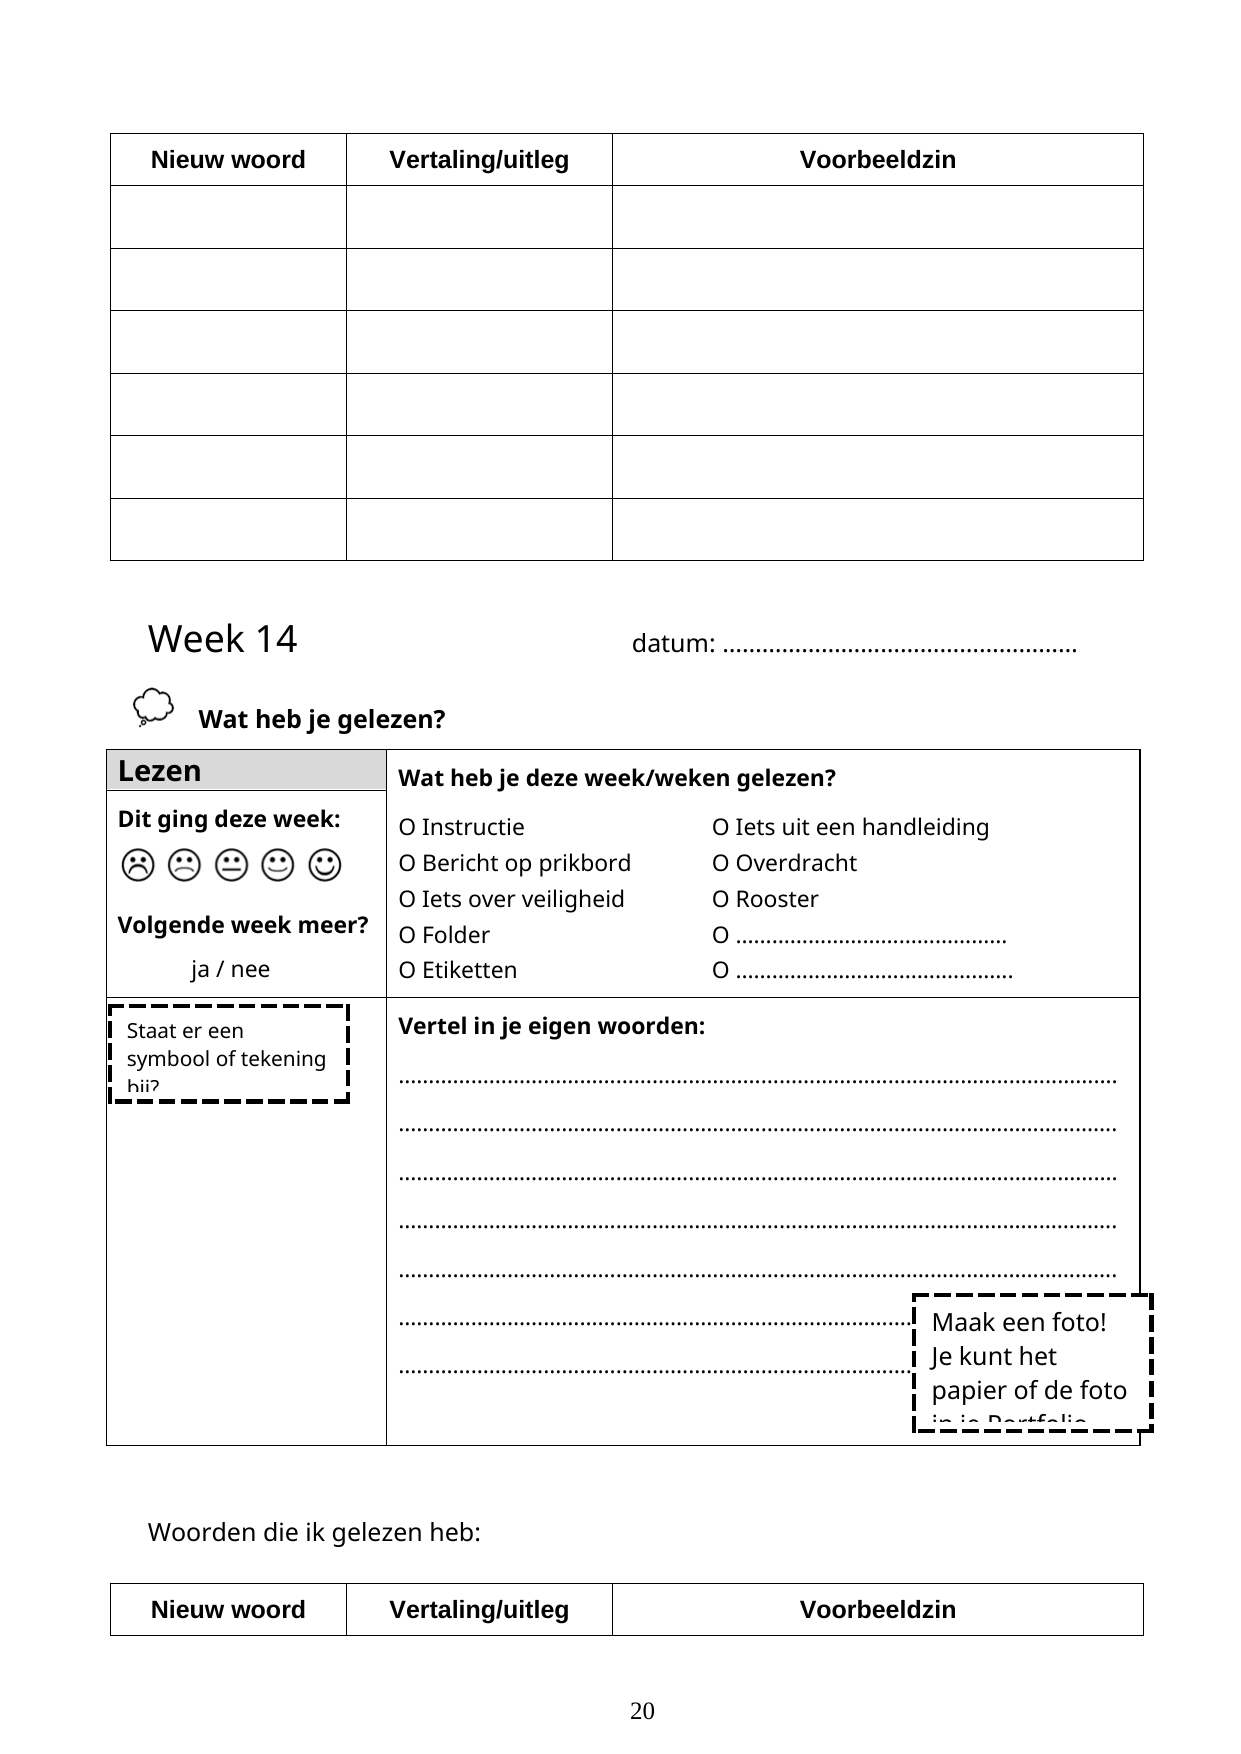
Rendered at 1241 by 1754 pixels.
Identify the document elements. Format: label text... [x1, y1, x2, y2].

table_cell [613, 249, 1143, 310]
table_header Nieuw woord [111, 134, 346, 185]
table_cell [111, 311, 346, 372]
table_cell [111, 374, 346, 435]
table_cell [347, 311, 612, 372]
table_header Nieuw woord [111, 1584, 346, 1635]
table_header Lezen [107, 750, 386, 789]
table_header Vertaling/uitleg [347, 1584, 612, 1635]
table_header Voorbeeldzin [613, 134, 1143, 185]
picture [131, 684, 177, 732]
table_cell [347, 249, 612, 310]
table_cell [613, 374, 1143, 435]
table_cell [613, 499, 1143, 560]
table_cell [107, 998, 386, 1445]
table_cell [111, 186, 346, 247]
table_cell [111, 249, 346, 310]
table_header Vertaling/uitleg [347, 134, 612, 185]
table_cell [347, 499, 612, 560]
table_header Voorbeeldzin [613, 1584, 1143, 1635]
text Wat heb je gelezen? [148, 702, 1137, 736]
table_header Wat heb je deze week/weken gelezen? O Instructie O Iets uit een handleiding O Bericht op prikbord O Overdracht O Iets over veiligheid O Rooster O Folder O ……………………………………… O Etiketten O ………………………………………. [387, 750, 1139, 997]
table_cell [347, 186, 612, 247]
table_cell [347, 436, 612, 497]
table_cell [613, 186, 1143, 247]
text Week 14 datum: ……………………………………………… [148, 612, 1137, 663]
table_cell [111, 499, 346, 560]
table_cell Dit ging deze week: Volgende week meer? ja / nee [107, 791, 386, 997]
table_cell [347, 374, 612, 435]
table_cell [613, 311, 1143, 372]
table_cell [111, 436, 346, 497]
picture [118, 840, 345, 888]
table_cell [613, 436, 1143, 497]
text Woorden die ik gelezen heb: [148, 1514, 1137, 1549]
table_cell Vertel in je eigen woorden: ………………………………………………………………………………………..……..………. ……………………………………………………………………………….………………………. …………………………………………………………………………………..…………..………. ……………………………………………………………………………….………………………. ………………………………………………………………………….……………………………. ……………………………………………………………………………….………………………. ………………………………………………………………………….……………………………. [387, 998, 1139, 1445]
